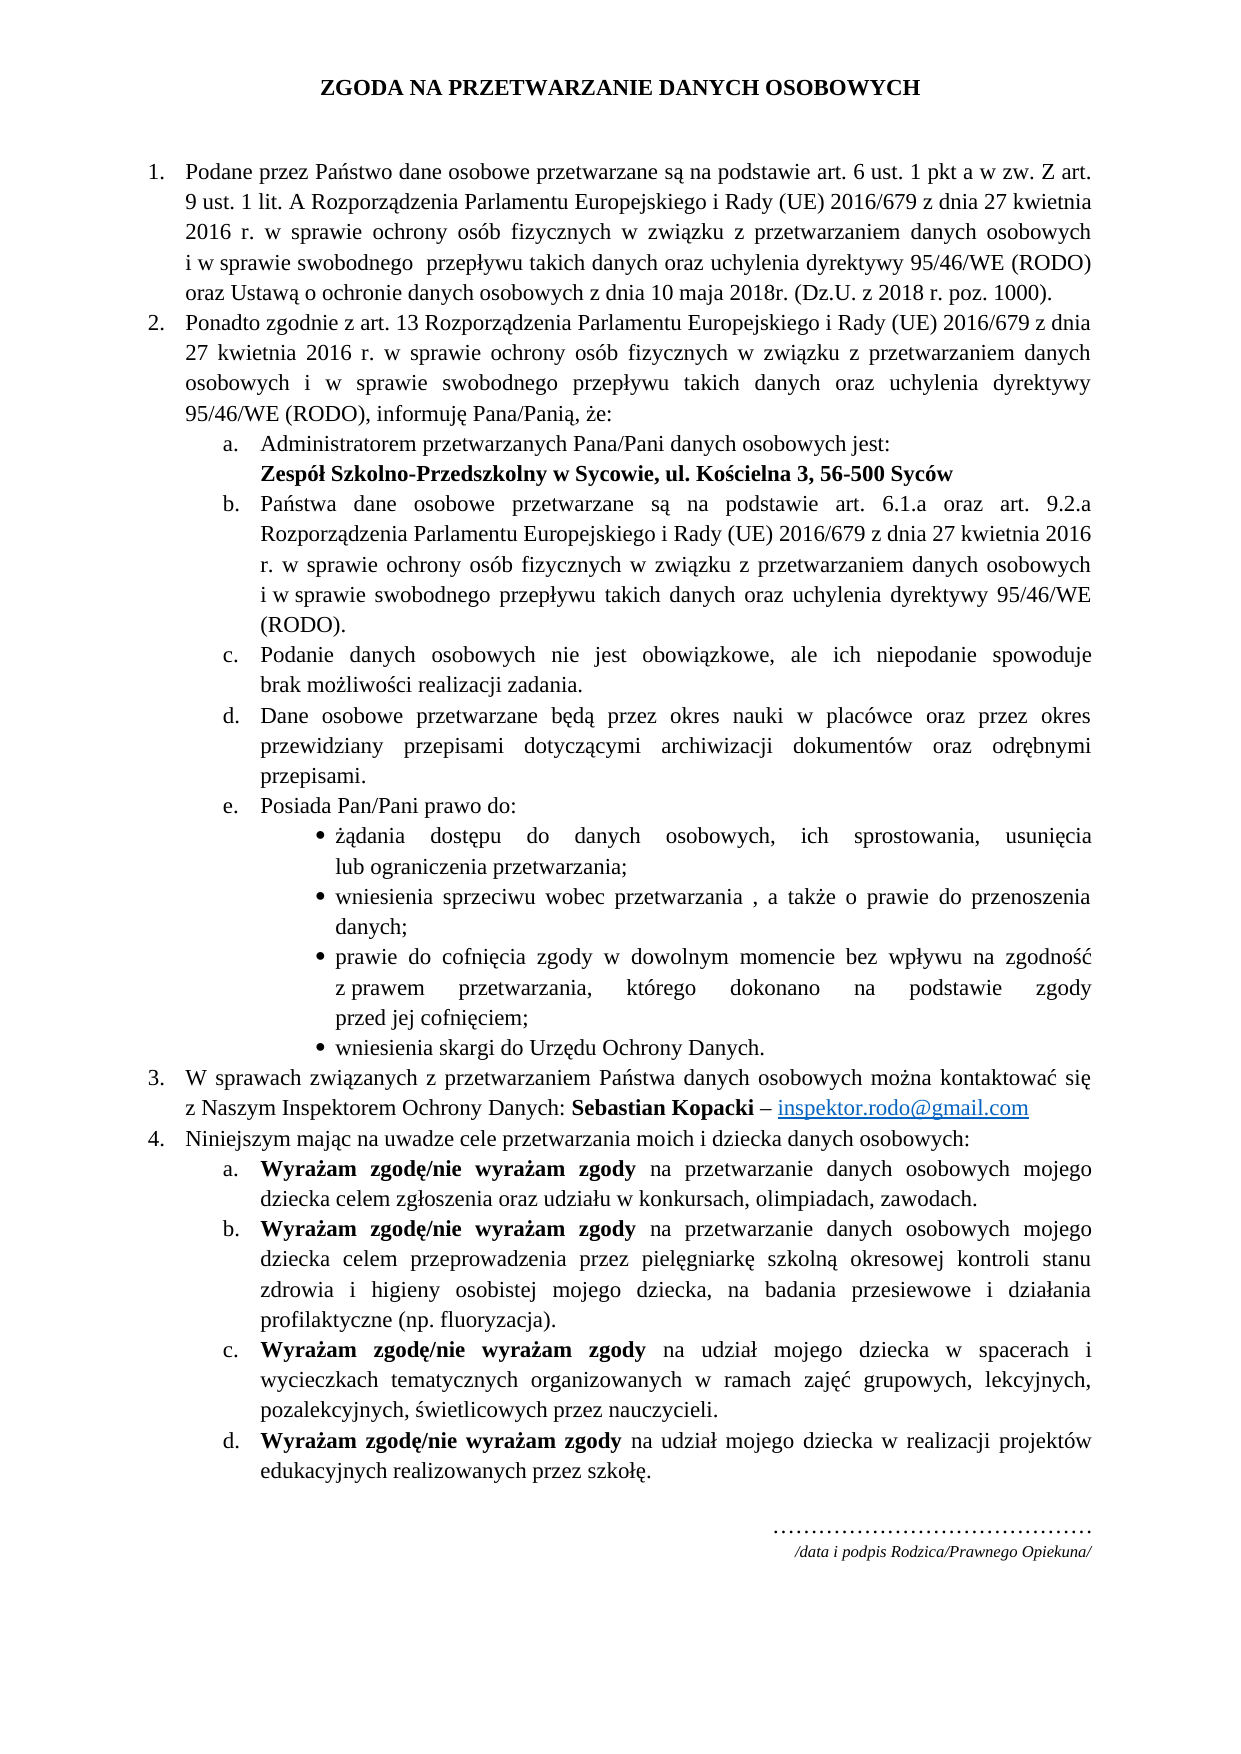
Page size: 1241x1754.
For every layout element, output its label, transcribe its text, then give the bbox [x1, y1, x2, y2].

list Wyrażam zgodę/nie wyrażam zgody na udział mojego dziecka w realizacji projektów edukacyjnych realizowanych przez szkołę. [223, 1427, 1093, 1483]
list prawie do cofnięcia zgody w dowolnym momencie bez wpływu na zgodność z prawem przetwarzania, którego dokonano na podstawie zgody przed jej cofnięciem; [316, 943, 1093, 1030]
list Dane osobowe przetwarzane będą przez okres nauki w placówce oraz przez okres przewidziany przepisami dotyczącymi archiwizacji dokumentów oraz odrębnymi przepisami. [223, 702, 1093, 788]
list żądania dostępu do danych osobowych, ich sprostowania, usunięcia lub ograniczenia przetwarzania; [316, 822, 1093, 879]
list wniesienia skargi do Urzędu Ochrony Danych. [316, 1034, 1093, 1060]
list Wyrażam zgodę/nie wyrażam zgody na udział mojego dziecka w spacerach i wycieczkach tematycznych organizowanych w ramach zajęć grupowych, lekcyjnych, pozalekcyjnych, świetlicowych przez nauczycieli. [223, 1336, 1093, 1423]
list Administratorem przetwarzanych Pana/Pani danych osobowych jest: [223, 430, 1093, 456]
list wniesienia sprzeciwu wobec przetwarzania , a także o prawie do przenoszenia danych; [316, 883, 1093, 939]
list Podane przez Państwo dane osobowe przetwarzane są na podstawie art. 6 ust. 1 pkt a w zw. Z art. 9 ust. 1 lit. A Rozporządzenia Parlamentu Europejskiego i Rady (UE) 2016/679 z dnia 27 kwietnia 2016 r. w sprawie ochrony osób fizycznych w związku z przetwarzaniem danych osobowych i w sprawie swobodnego przepływu takich danych oraz uchylenia dyrektywy 95/46/WE (RODO) oraz Ustawą o ochronie danych osobowych z dnia 10 maja 2018r. (Dz.U. z 2018 r. poz. 1000). [148, 158, 1093, 305]
text /data i podpis Rodzica/Prawnego Opiekuna/ [148, 1542, 1093, 1561]
list Wyrażam zgodę/nie wyrażam zgody na przetwarzanie danych osobowych mojego dziecka celem zgłoszenia oraz udziału w konkursach, olimpiadach, zawodach. [223, 1155, 1093, 1211]
list Wyrażam zgodę/nie wyrażam zgody na przetwarzanie danych osobowych mojego dziecka celem przeprowadzenia przez pielęgniarkę szkolną okresowej kontroli stanu zdrowia i higieny osobistej mojego dziecka, na badania przesiewowe i działania profilaktyczne (np. fluoryzacja). [223, 1215, 1093, 1332]
list Ponadto zgodnie z art. 13 Rozporządzenia Parlamentu Europejskiego i Rady (UE) 2016/679 z dnia 27 kwietnia 2016 r. w sprawie ochrony osób fizycznych w związku z przetwarzaniem danych osobowych i w sprawie swobodnego przepływu takich danych oraz uchylenia dyrektywy 95/46/WE (RODO), informuję Pana/Panią, że: [148, 309, 1093, 426]
text …………………………………… [148, 1512, 1093, 1538]
list Niniejszym mając na uwadze cele przetwarzania moich i dziecka danych osobowych: [148, 1124, 1093, 1151]
list Podanie danych osobowych nie jest obowiązkowe, ale ich niepodanie spowoduje brak możliwości realizacji zadania. [223, 641, 1093, 698]
list Państwa dane osobowe przetwarzane są na podstawie art. 6.1.a oraz art. 9.2.a Rozporządzenia Parlamentu Europejskiego i Rady (UE) 2016/679 z dnia 27 kwietnia 2016 r. w sprawie ochrony osób fizycznych w związku z przetwarzaniem danych osobowych i w sprawie swobodnego przepływu takich danych oraz uchylenia dyrektywy 95/46/WE (RODO). [223, 490, 1093, 637]
list W sprawach związanych z przetwarzaniem Państwa danych osobowych można kontaktować się z Naszym Inspektorem Ochrony Danych: Sebastian Kopacki – inspektor.rodo@gmail.com [148, 1064, 1093, 1121]
list Zespół Szkolno-Przedszkolny w Sycowie, ul. Kościelna 3, 56-500 Syców [260, 460, 1093, 486]
list Posiada Pan/Pani prawo do: [223, 792, 1093, 819]
